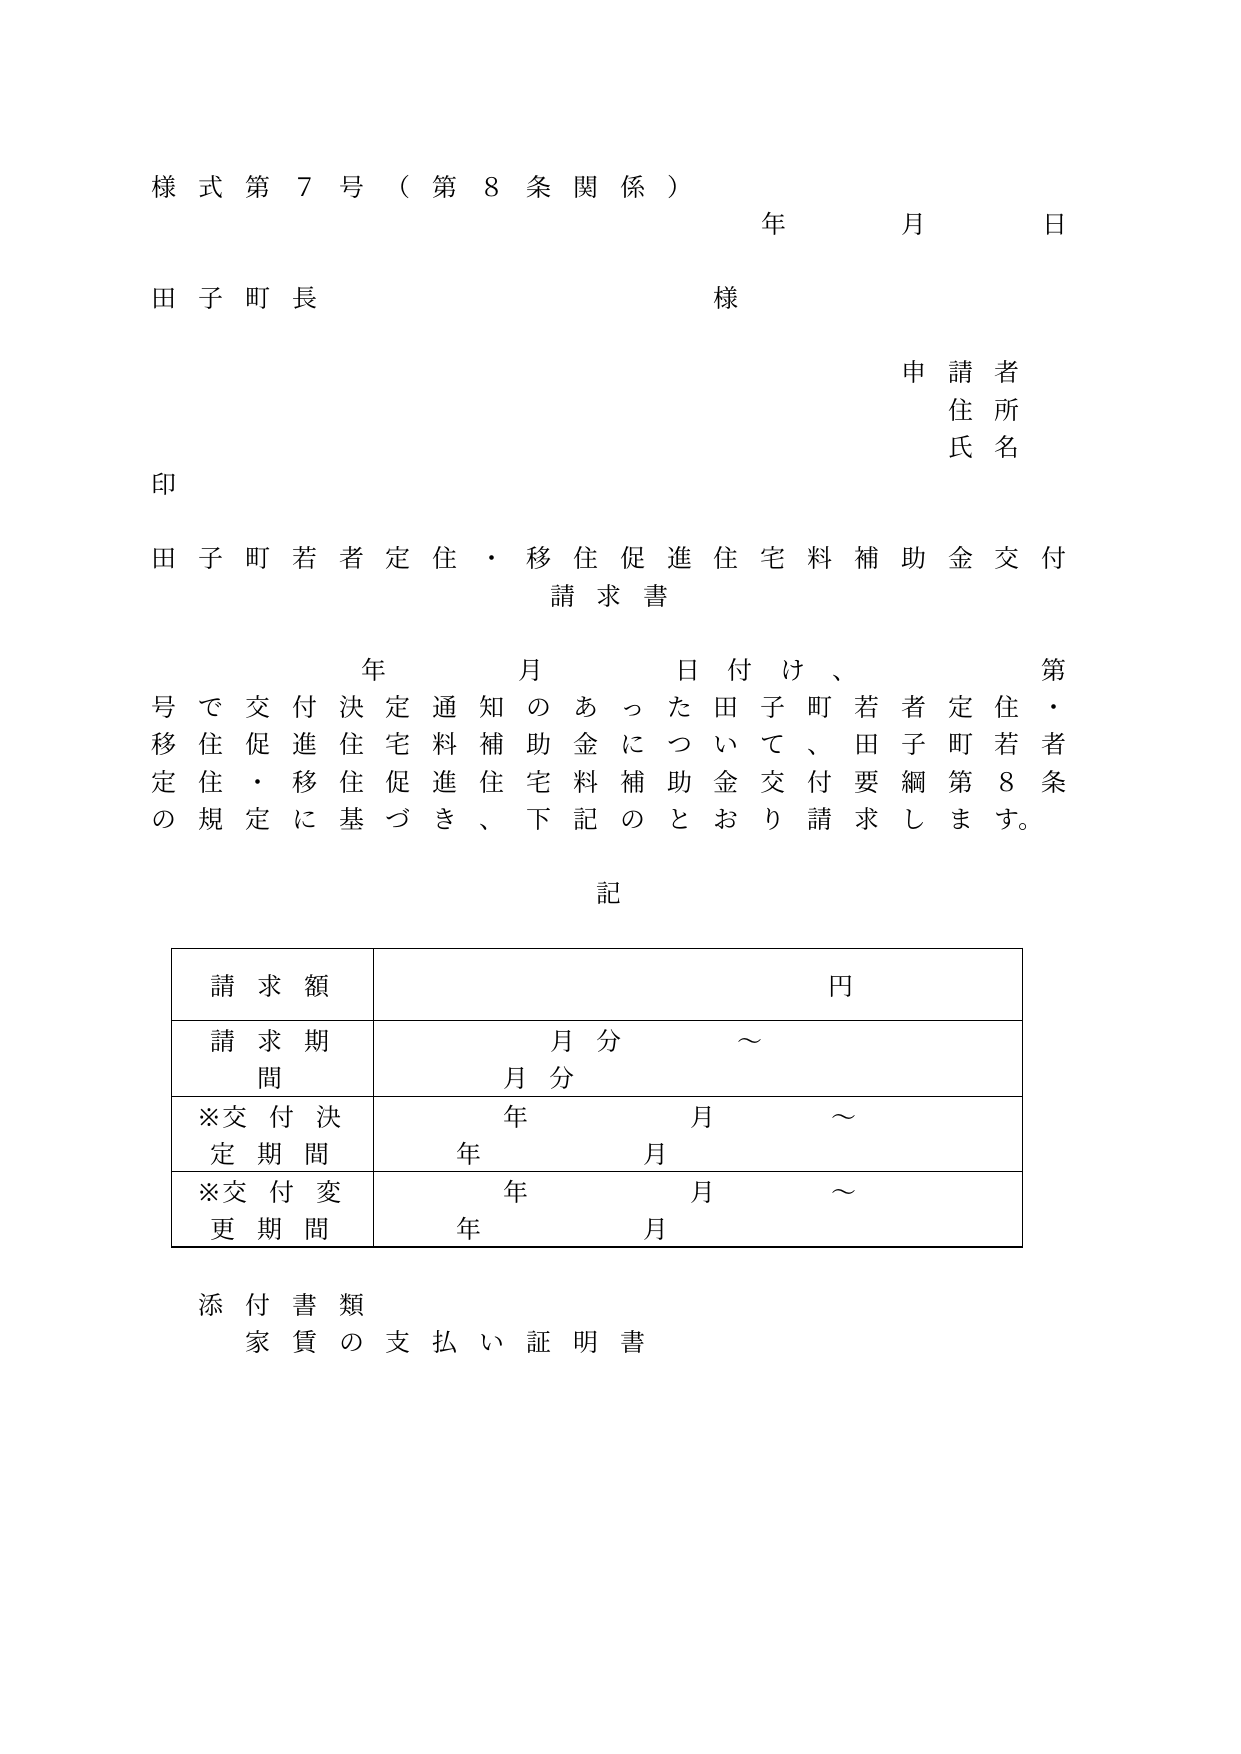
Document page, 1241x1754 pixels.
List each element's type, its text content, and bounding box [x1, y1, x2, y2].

text 年 月 日付け、 第 号で交付決定通知のあった田子町若者定住・移住促進住宅料補助金について、田子町若者定住・移住促進住宅料補助金交付要綱第８条の規定に基づき、下記のとおり請求します。 [151, 650, 1089, 836]
text 氏名 印 [151, 427, 1089, 501]
text 家賃の支払い証明書 [151, 1322, 1089, 1359]
table_header 円 [374, 949, 1022, 1020]
text 様式第７号（第８条関係） [151, 167, 1089, 204]
table_cell ※交付決定期間 [172, 1097, 373, 1171]
text 田子町長 様 [151, 278, 1089, 315]
text 住所 [151, 390, 1089, 427]
table_cell 年 月 ～ 年 月 [374, 1172, 1022, 1246]
table_cell 年 月 ～ 年 月 [374, 1097, 1022, 1171]
text 田子町若者定住・移住促進住宅料補助金交付請求書 [151, 538, 1089, 613]
text 年 月 日 [151, 204, 1089, 241]
table_header 請求額 [172, 949, 373, 1020]
text 記 [151, 873, 1089, 910]
table_cell 請求期間 [172, 1021, 373, 1096]
text 申請者 [151, 352, 1089, 390]
table_cell 月分 ～ 月分 [374, 1021, 1022, 1096]
text 添付書類 [151, 1285, 1089, 1322]
table_cell ※交付変更期間 [172, 1172, 373, 1246]
